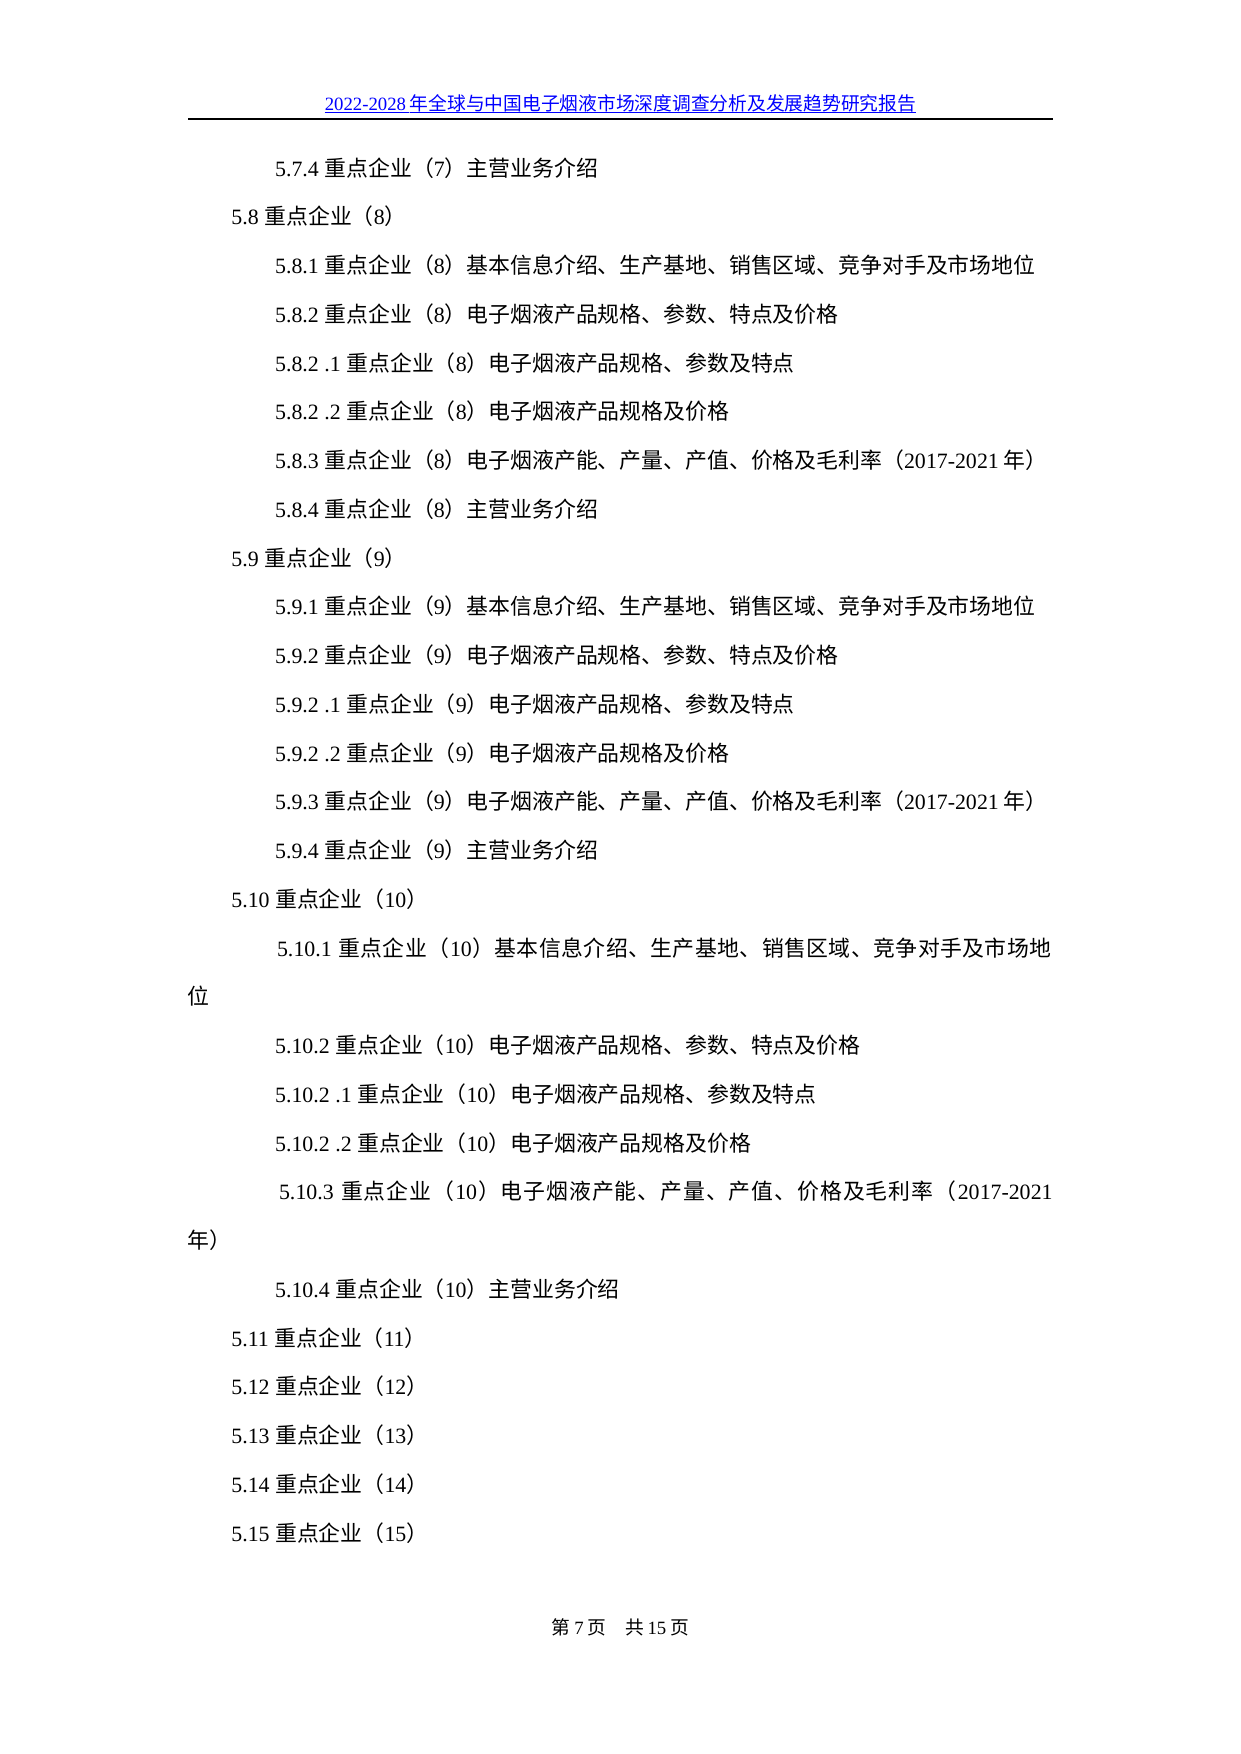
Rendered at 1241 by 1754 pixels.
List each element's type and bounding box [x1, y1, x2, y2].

text [187, 150, 1053, 1548]
